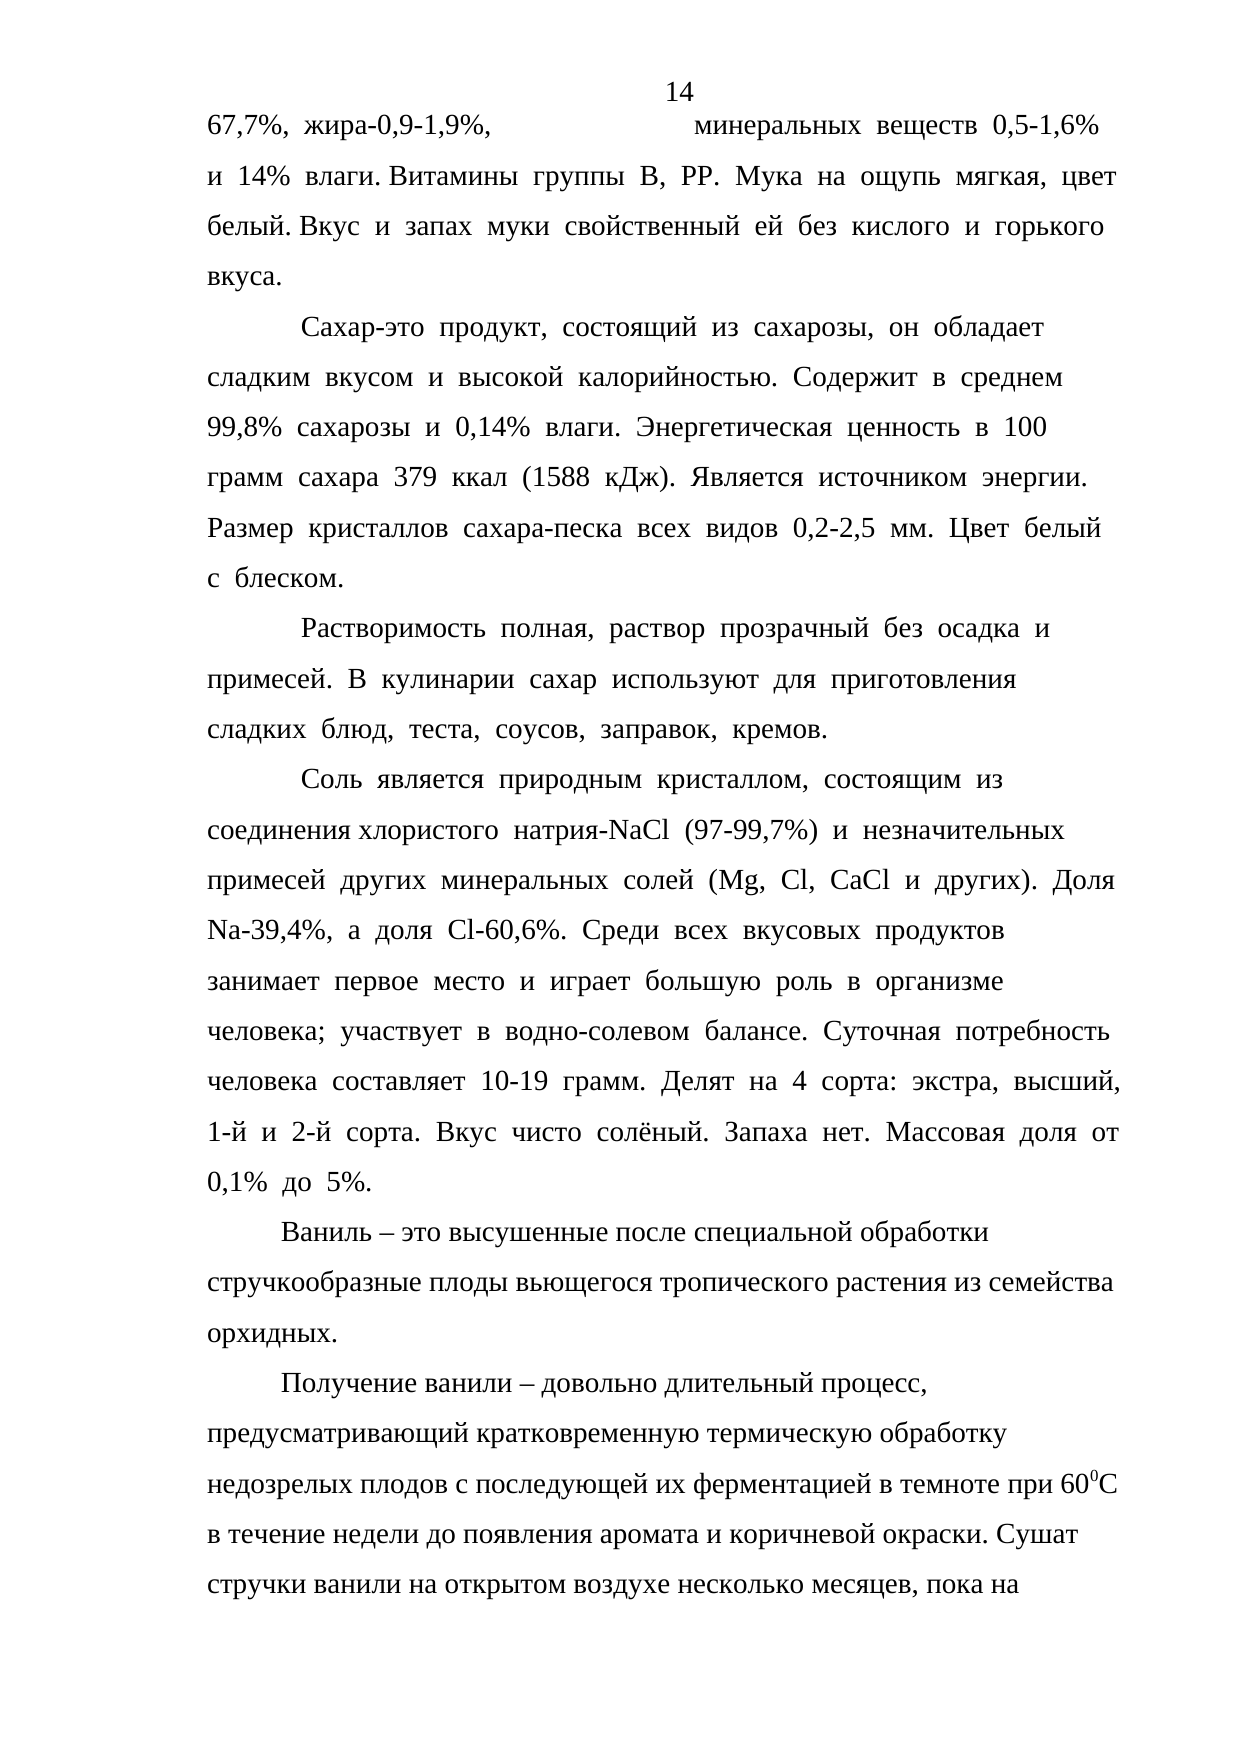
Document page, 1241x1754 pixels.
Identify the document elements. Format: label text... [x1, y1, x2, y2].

text Соль является природным кристаллом, состоящим из соединения хлористого натрия-NaCl (97-99,7%) и незначительных примесей других минеральных солей (Mg, Cl, CaCl и других). Доля Na-39,4%, а доля Cl-60,6%. Среди всех вкусовых продуктов занимает первое место и играет большую роль в организме человека; участвует в водно-солевом балансе. Суточная потребность человека составляет 10-19 грамм. Делят на 4 сорта: экстра, высший, 1-й и 2-й сорта. Вкус чисто солёный. Запаха нет. Массовая доля от 0,1% до 5%. [207, 761, 1122, 1197]
text Ваниль – это высушенные после специальной обработки стручкообразные плоды вьющегося тропического растения из семейства орхидных. [207, 1214, 1122, 1348]
text Растворимость полная, раствор прозрачный без осадка и примесей. В кулинарии сахар используют для приготовления сладких блюд, теста, соусов, заправок, кремов. [207, 611, 1122, 745]
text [207, 107, 1122, 292]
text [207, 1365, 1122, 1600]
text Сахар-это продукт, состоящий из сахарозы, он обладает сладким вкусом и высокой калорийностью. Содержит в среднем 99,8% сахарозы и 0,14% влаги. Энергетическая ценность в 100 грамм сахара 379 ккал (1588 кДж). Является источником энергии. Размер кристаллов сахара-песка всех видов 0,2-2,5 мм. Цвет белый с блеском. [207, 309, 1122, 594]
